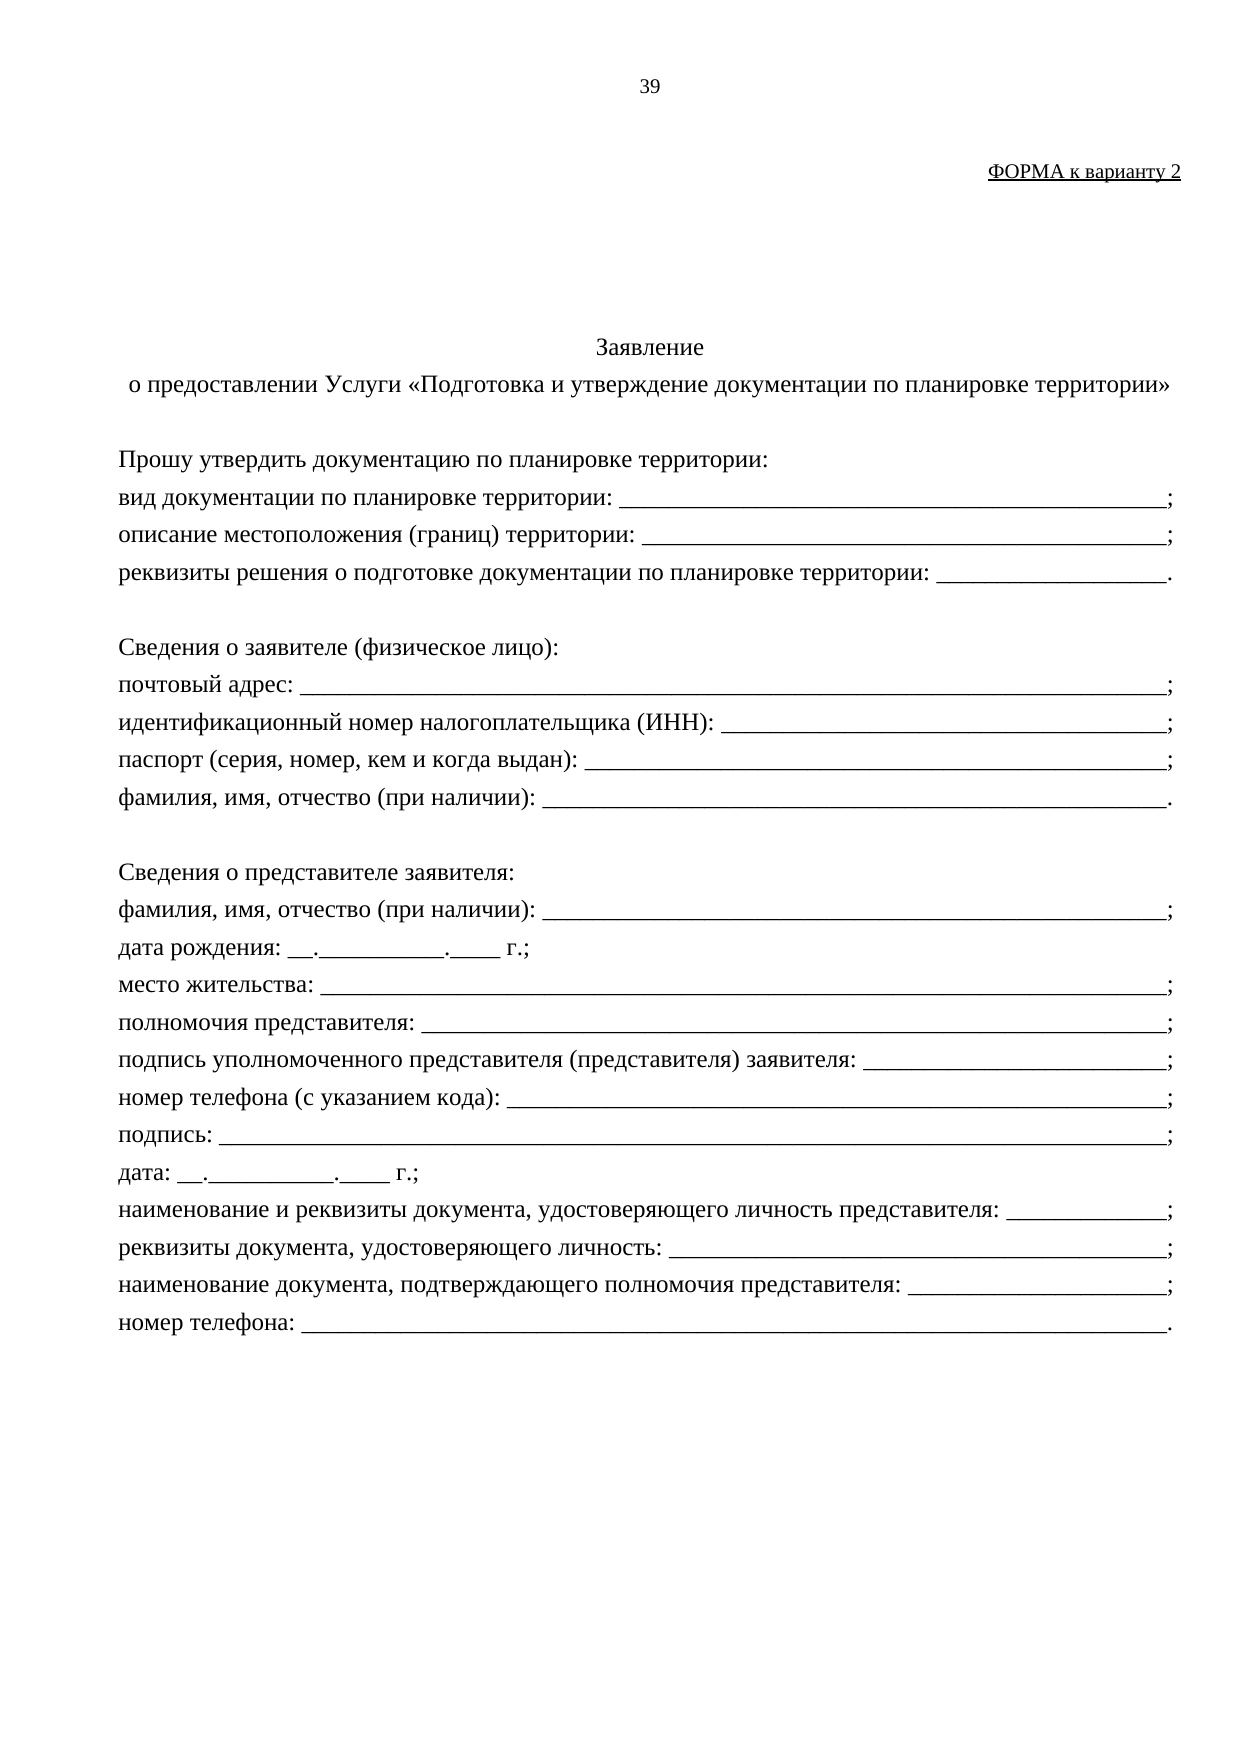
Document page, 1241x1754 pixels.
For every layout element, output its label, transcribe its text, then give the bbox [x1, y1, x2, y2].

text дата: __.__________.____ г.; [118, 1150, 1181, 1188]
text Сведения о заявителе (физическое лицо): [118, 625, 1181, 663]
text дата рождения: __.__________.____ г.; [118, 925, 1181, 963]
text почтовый адрес: ; [118, 663, 1181, 700]
text фамилия, имя, отчество (при наличии): ; [118, 888, 1181, 925]
text описание местоположения (границ) территории: ; [118, 513, 1181, 550]
text реквизиты документа, удостоверяющего личность: ; [118, 1225, 1181, 1263]
text наименование и реквизиты документа, удостоверяющего личность представителя: ; [118, 1188, 1181, 1225]
text реквизиты решения о подготовке документации по планировке территории: . [118, 550, 1181, 588]
text паспорт (серия, номер, кем и когда выдан): ; [118, 738, 1181, 775]
text Заявление [118, 325, 1181, 363]
text фамилия, имя, отчество (при наличии): . [118, 775, 1181, 813]
text подпись: ; [118, 1113, 1181, 1150]
text ФОРМА к варианту 2 [193, 158, 1181, 183]
text наименование документа, подтверждающего полномочия представителя: ; [118, 1263, 1181, 1300]
text вид документации по планировке территории: ; [118, 475, 1181, 513]
text полномочия представителя: ; [118, 1000, 1181, 1038]
text идентификационный номер налогоплательщика (ИНН): ; [118, 700, 1181, 738]
text о предоставлении Услуги «Подготовка и утверждение документации по планировке территории» [118, 363, 1181, 400]
text Сведения о представителе заявителя: [118, 850, 1181, 888]
text место жительства: ; [118, 963, 1181, 1000]
text номер телефона (с указанием кода): ; [118, 1075, 1181, 1113]
text Прошу утвердить документацию по планировке территории: [118, 438, 1181, 475]
text номер телефона: . [118, 1300, 1181, 1338]
text подпись уполномоченного представителя (представителя) заявителя: ; [118, 1038, 1181, 1075]
